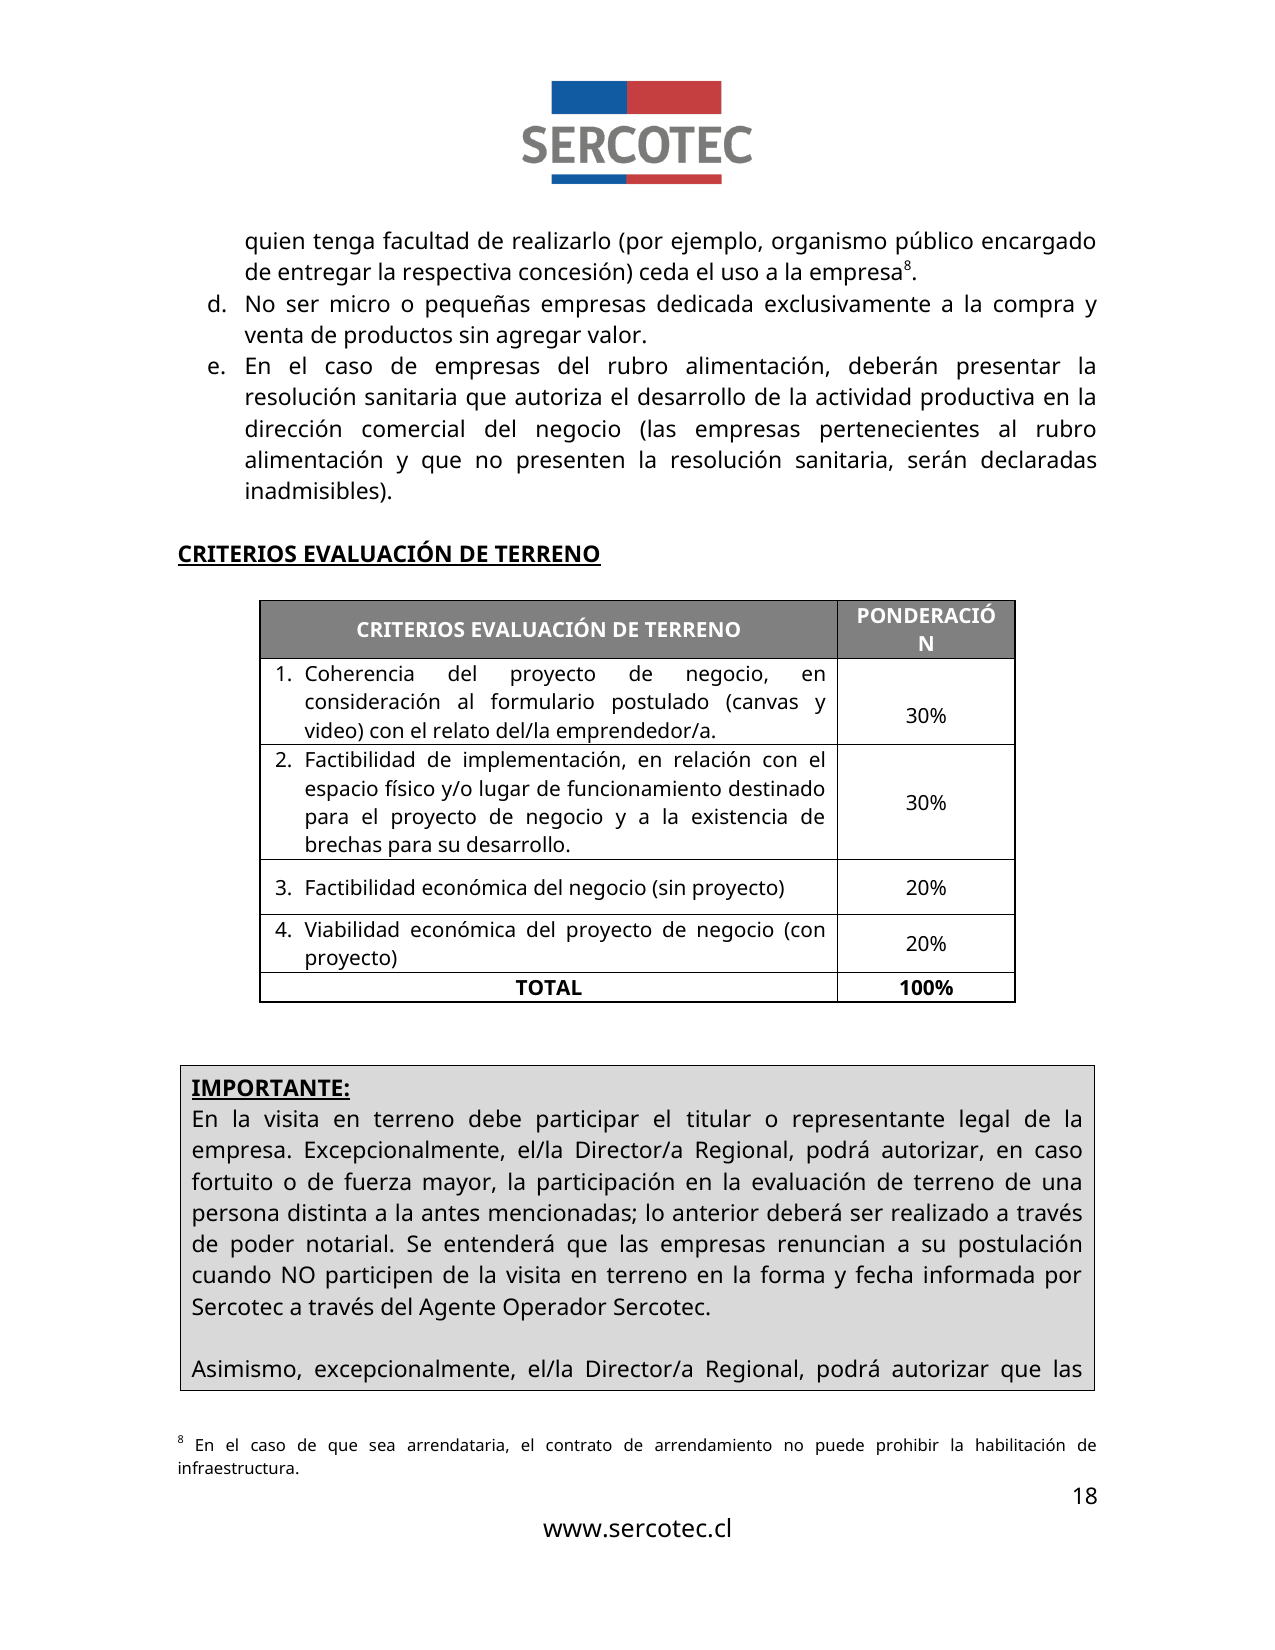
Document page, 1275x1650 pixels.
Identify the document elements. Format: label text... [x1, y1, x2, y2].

list En el caso de empresas del rubro alimentación, deberán presentar la resolución sanitaria que autoriza el desarrollo de la actividad productiva en la dirección comercial del negocio (las empresas pertenecientes al rubro alimentación y que no presenten la resolución sanitaria, serán declaradas inadmisibles). [207, 350, 1098, 506]
table_cell 20% [838, 860, 1014, 914]
table_cell 30% [838, 659, 1014, 744]
table_cell Factibilidad de implementación, en relación con el espacio físico y/o lugar de funcionamiento destinado para el proyecto de negocio y a la existencia de brechas para su desarrollo. [261, 745, 837, 859]
table_cell TOTAL [261, 973, 837, 1001]
table_header CRITERIOS EVALUACIÓN DE TERRENO [261, 601, 837, 658]
table_cell Coherencia del proyecto de negocio, en consideración al formulario postulado (canvas y video) con el relato del/la emprendedor/a. [261, 659, 837, 744]
table_cell Factibilidad económica del negocio (sin proyecto) [261, 860, 837, 914]
picture [512, 73, 763, 194]
table_cell Viabilidad económica del proyecto de negocio (con proyecto) [261, 915, 837, 972]
text CRITERIOS EVALUACIÓN DE TERRENO [177, 537, 1098, 569]
table_cell 30% [838, 745, 1014, 859]
table_cell 100% [838, 973, 1014, 1001]
list No ser micro o pequeñas empresas dedicada exclusivamente a la compra y venta de productos sin agregar valor. [207, 287, 1098, 350]
table_cell 20% [838, 915, 1014, 972]
table_header PONDERACIÓN [838, 601, 1014, 658]
